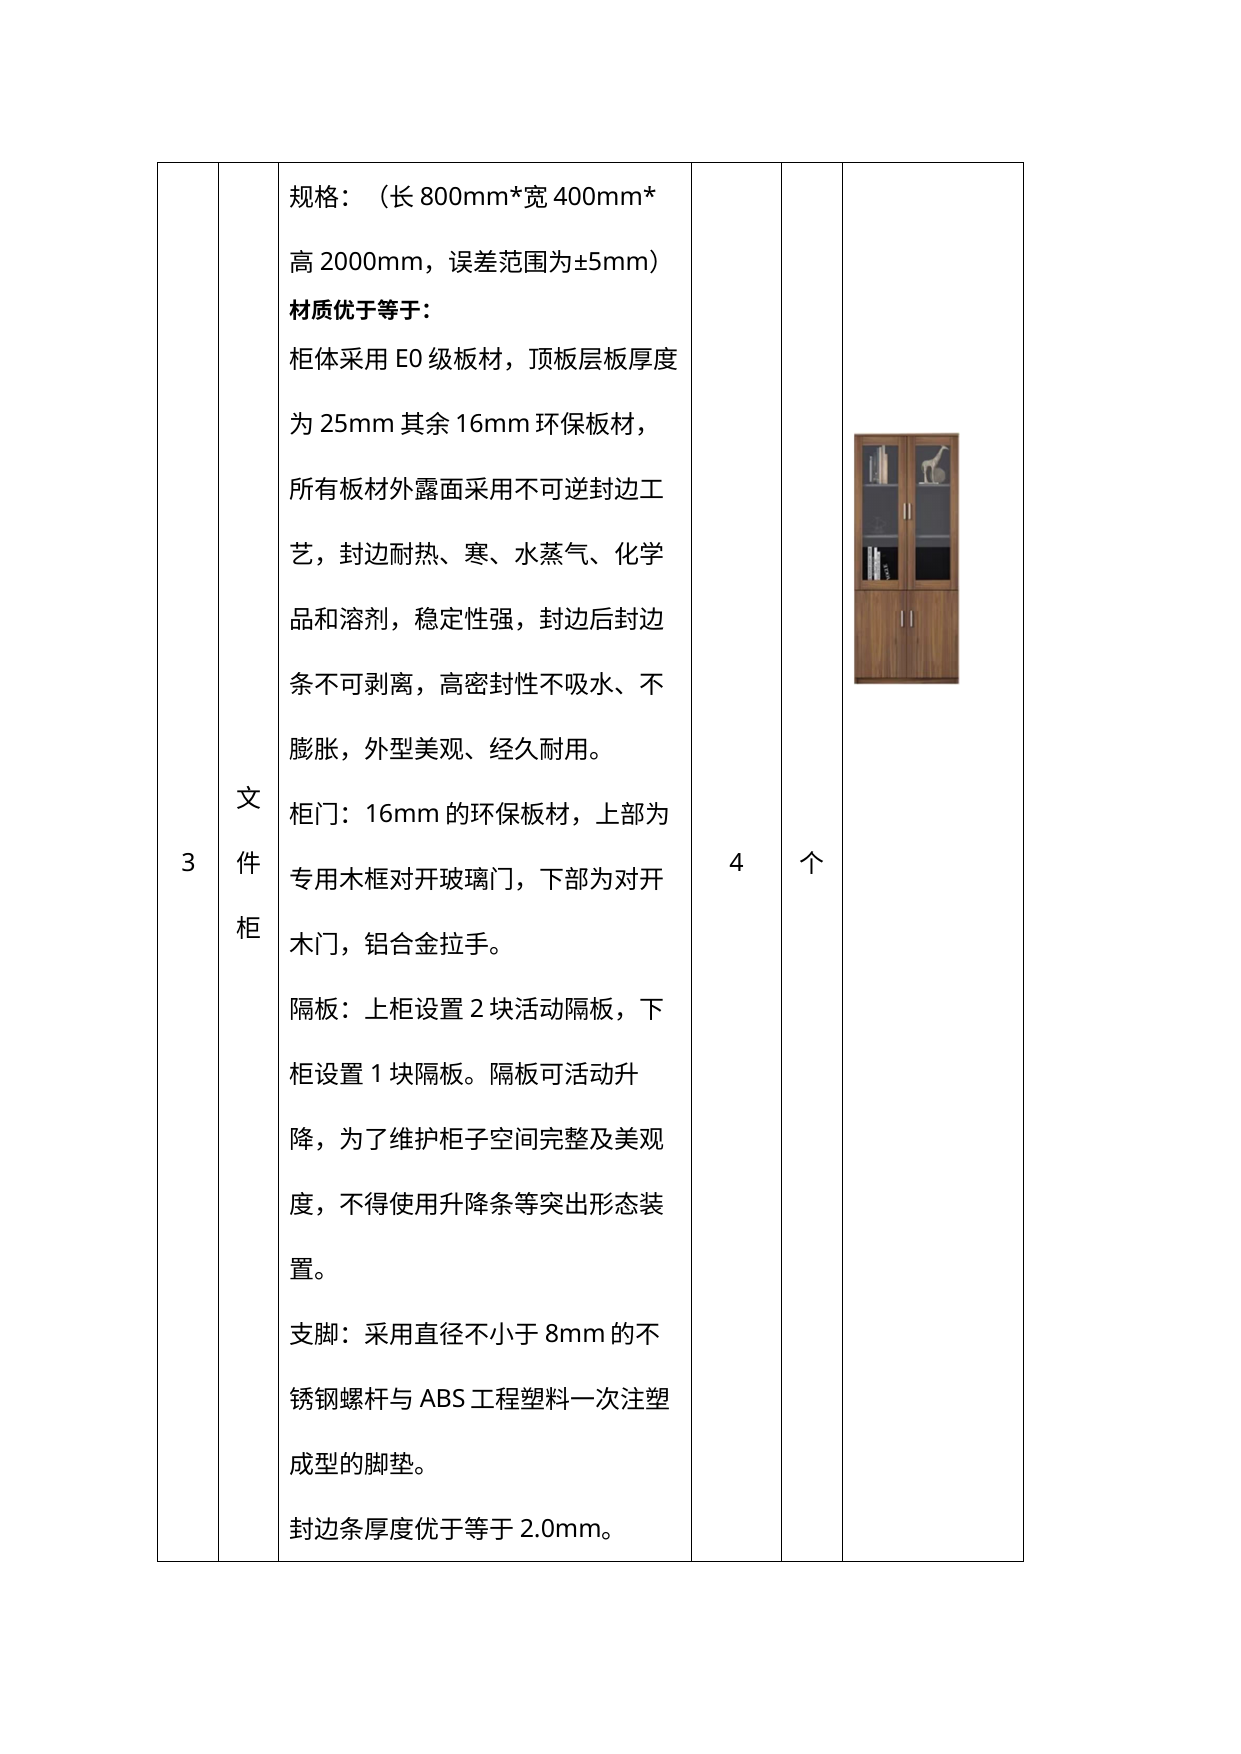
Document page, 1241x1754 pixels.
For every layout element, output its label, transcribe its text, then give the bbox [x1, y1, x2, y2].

table_cell 规格：（长800mm*宽400mm*高2000mm，误差范围为±5mm） 材质优于等于： 柜体采用E0级板材，顶板层板厚度为25mm其余16mm环保板材，所有板材外露面采用不可逆封边工艺，封边耐热、寒、水蒸气、化学品和溶剂，稳定性强，封边后封边条不可剥离，高密封性不吸水、不膨胀，外型美观、经久耐用。 柜门：16mm的环保板材，上部为专用木框对开玻璃门，下部为对开木门，铝合金拉手。 隔板：上柜设置2块活动隔板，下柜设置1块隔板。隔板可活动升降，为了维护柜子空间完整及美观度，不得使用升降条等突出形态装置。 支脚：采用直径不小于8mm的不锈钢螺杆与ABS工程塑料一次注塑成型的脚垫。 封边条厚度优于等于2.0mm。 [279, 163, 691, 1561]
table_cell 3 [158, 163, 218, 1561]
table_cell 4 [692, 163, 781, 1561]
table_cell 文件柜 [219, 163, 278, 1561]
table_cell [843, 163, 1023, 1561]
table_cell 个 [782, 163, 842, 1561]
picture [853, 432, 960, 685]
